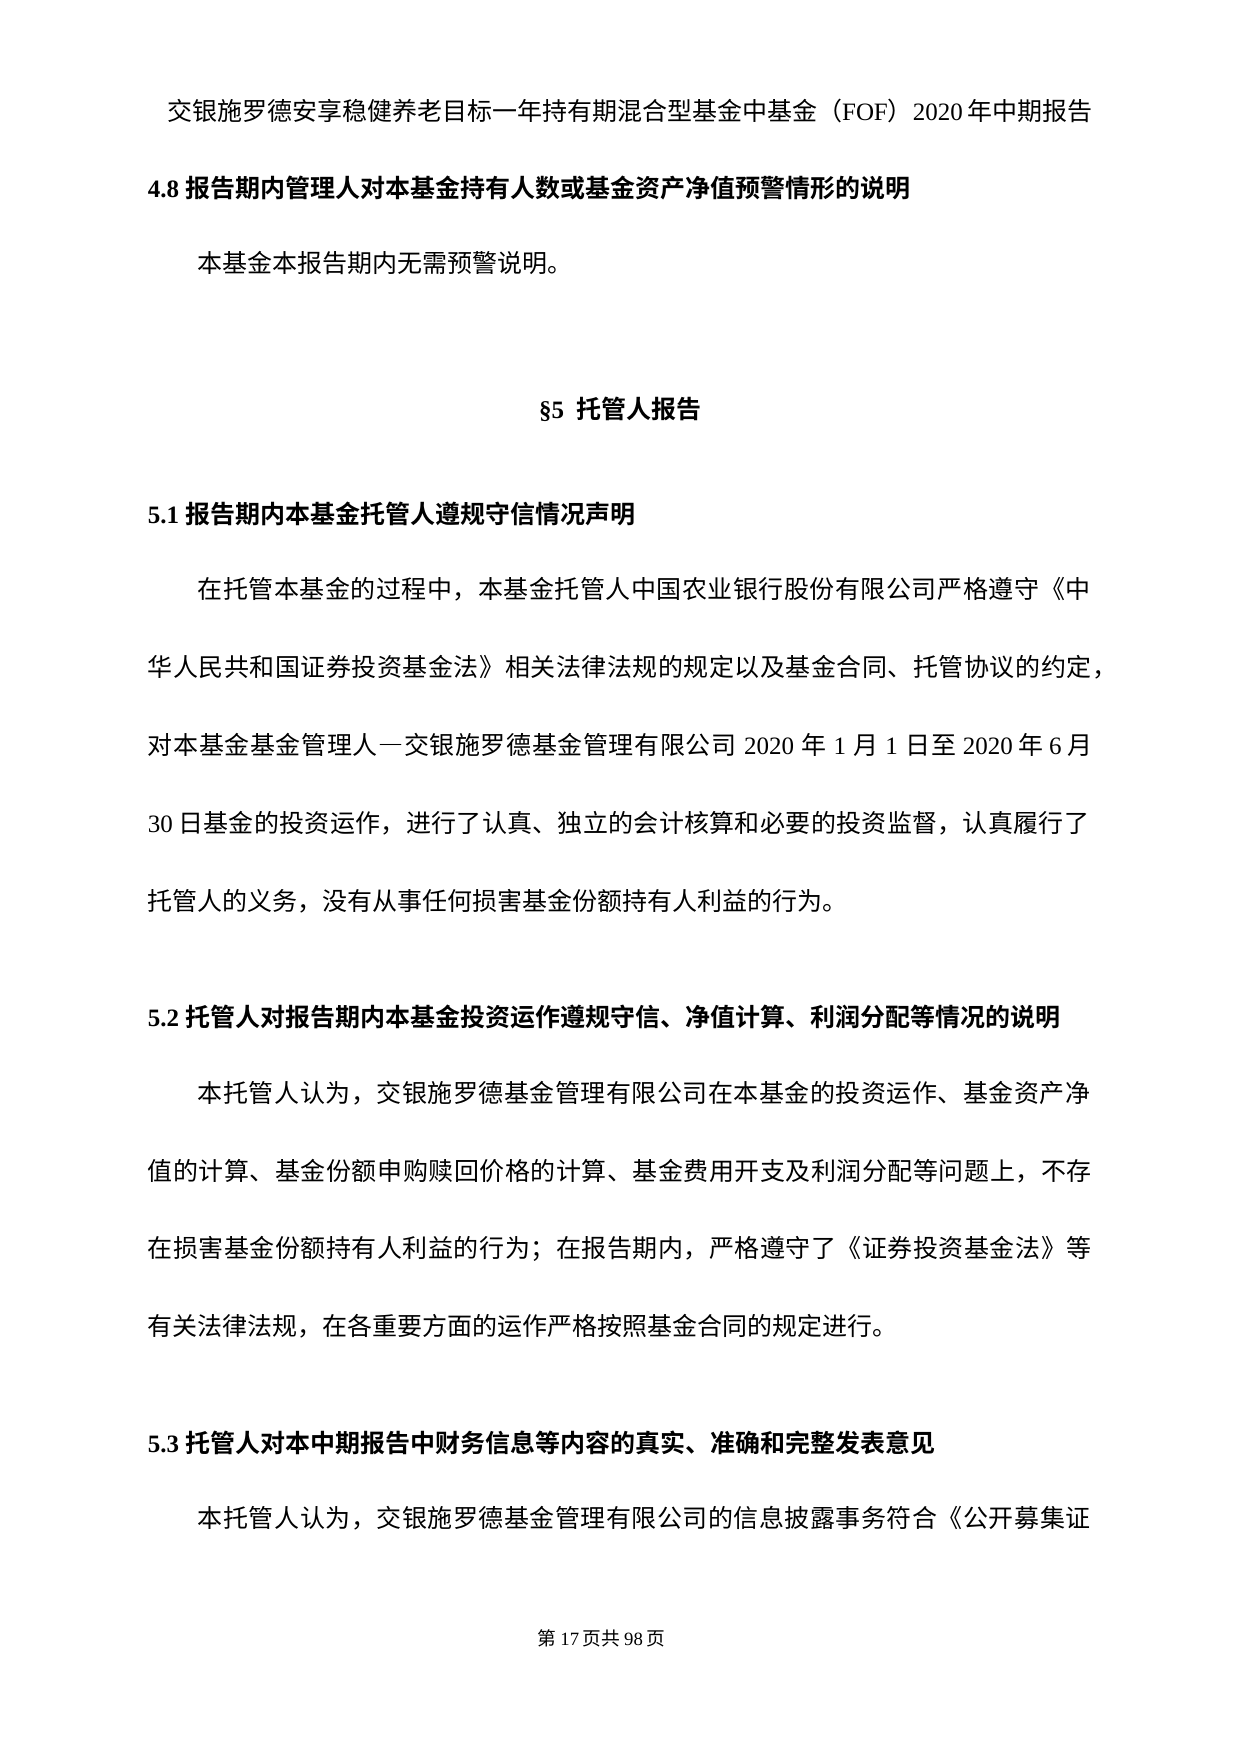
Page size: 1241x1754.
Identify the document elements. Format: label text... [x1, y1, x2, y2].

subtitle 5.3 托管人对本中期报告中财务信息等内容的真实、准确和完整发表意见 [148, 1409, 1092, 1474]
subtitle §5 托管人报告 [148, 375, 1092, 440]
subtitle 4.8 报告期内管理人对本基金持有人数或基金资产净值预警情形的说明 [148, 154, 1092, 219]
subtitle 5.2 托管人对报告期内本基金投资运作遵规守信、净值计算、利润分配等情况的说明 [148, 983, 1092, 1048]
text 本托管人认为，交银施罗德基金管理有限公司在本基金的投资运作、基金资产净值的计算、基金份额申购赎回价格的计算、基金费用开支及利润分配等问题上，不存在损害基金份额持有人利益的行为；在报告期内，严格遵守了《证券投资基金法》等有关法律法规，在各重要方面的运作严格按照基金合同的规定进行。 [148, 1059, 1092, 1357]
text 本基金本报告期内无需预警说明。 [148, 229, 1092, 294]
subtitle 5.1 报告期内本基金托管人遵规守信情况声明 [148, 480, 1092, 545]
text 在托管本基金的过程中，本基金托管人中国农业银行股份有限公司严格遵守《中华人民共和国证券投资基金法》相关法律法规的规定以及基金合同、托管协议的约定，对本基金基金管理人—交银施罗德基金管理有限公司 2020 年 1 月 1 日至 2020年6月30日基金的投资运作，进行了认真、独立的会计核算和必要的投资监督，认真履行了托管人的义务，没有从事任何损害基金份额持有人利益的行为。 [148, 555, 1092, 932]
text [148, 1484, 1092, 1549]
